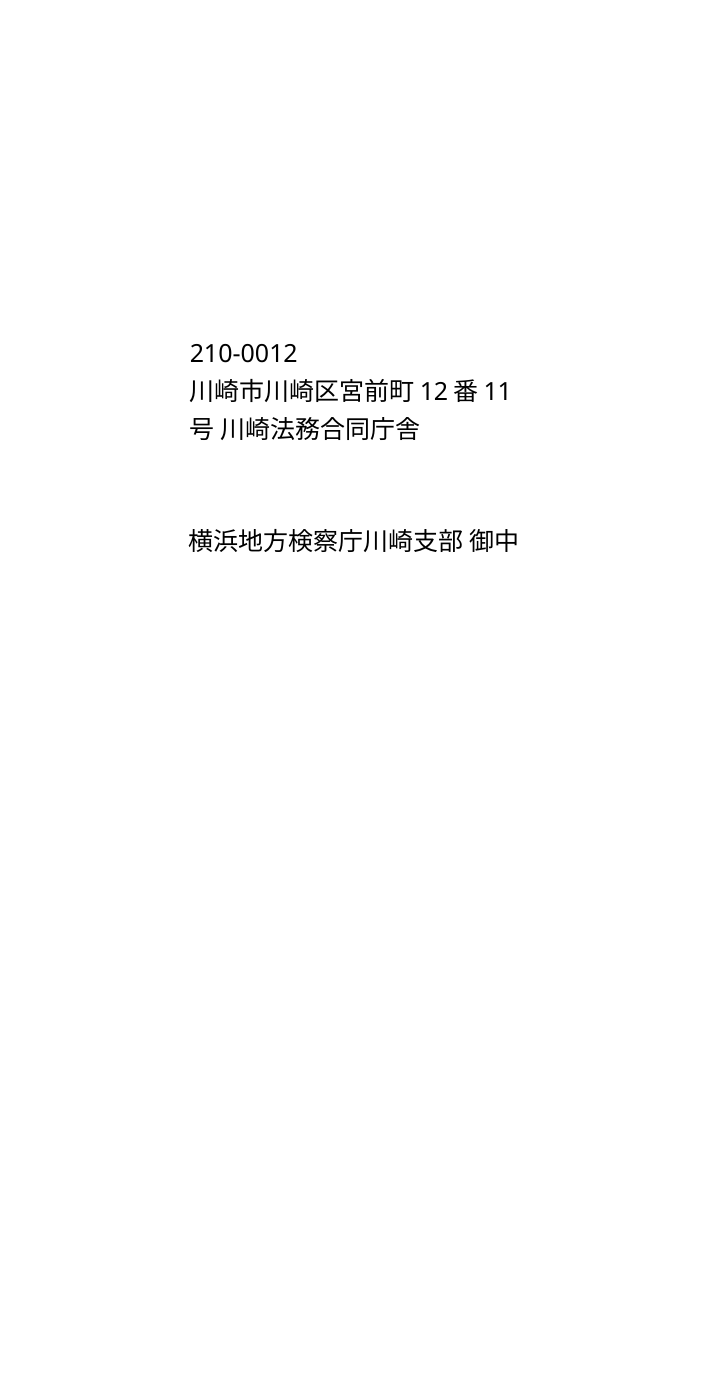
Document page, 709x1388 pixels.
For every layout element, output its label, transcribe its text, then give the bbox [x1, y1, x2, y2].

text 210-0012 [189, 334, 519, 371]
text 川崎市川崎区宮前町12番11号 川崎法務合同庁舎 [189, 371, 519, 446]
text 横浜地方検察庁川崎支部 御中 [177, 521, 519, 559]
